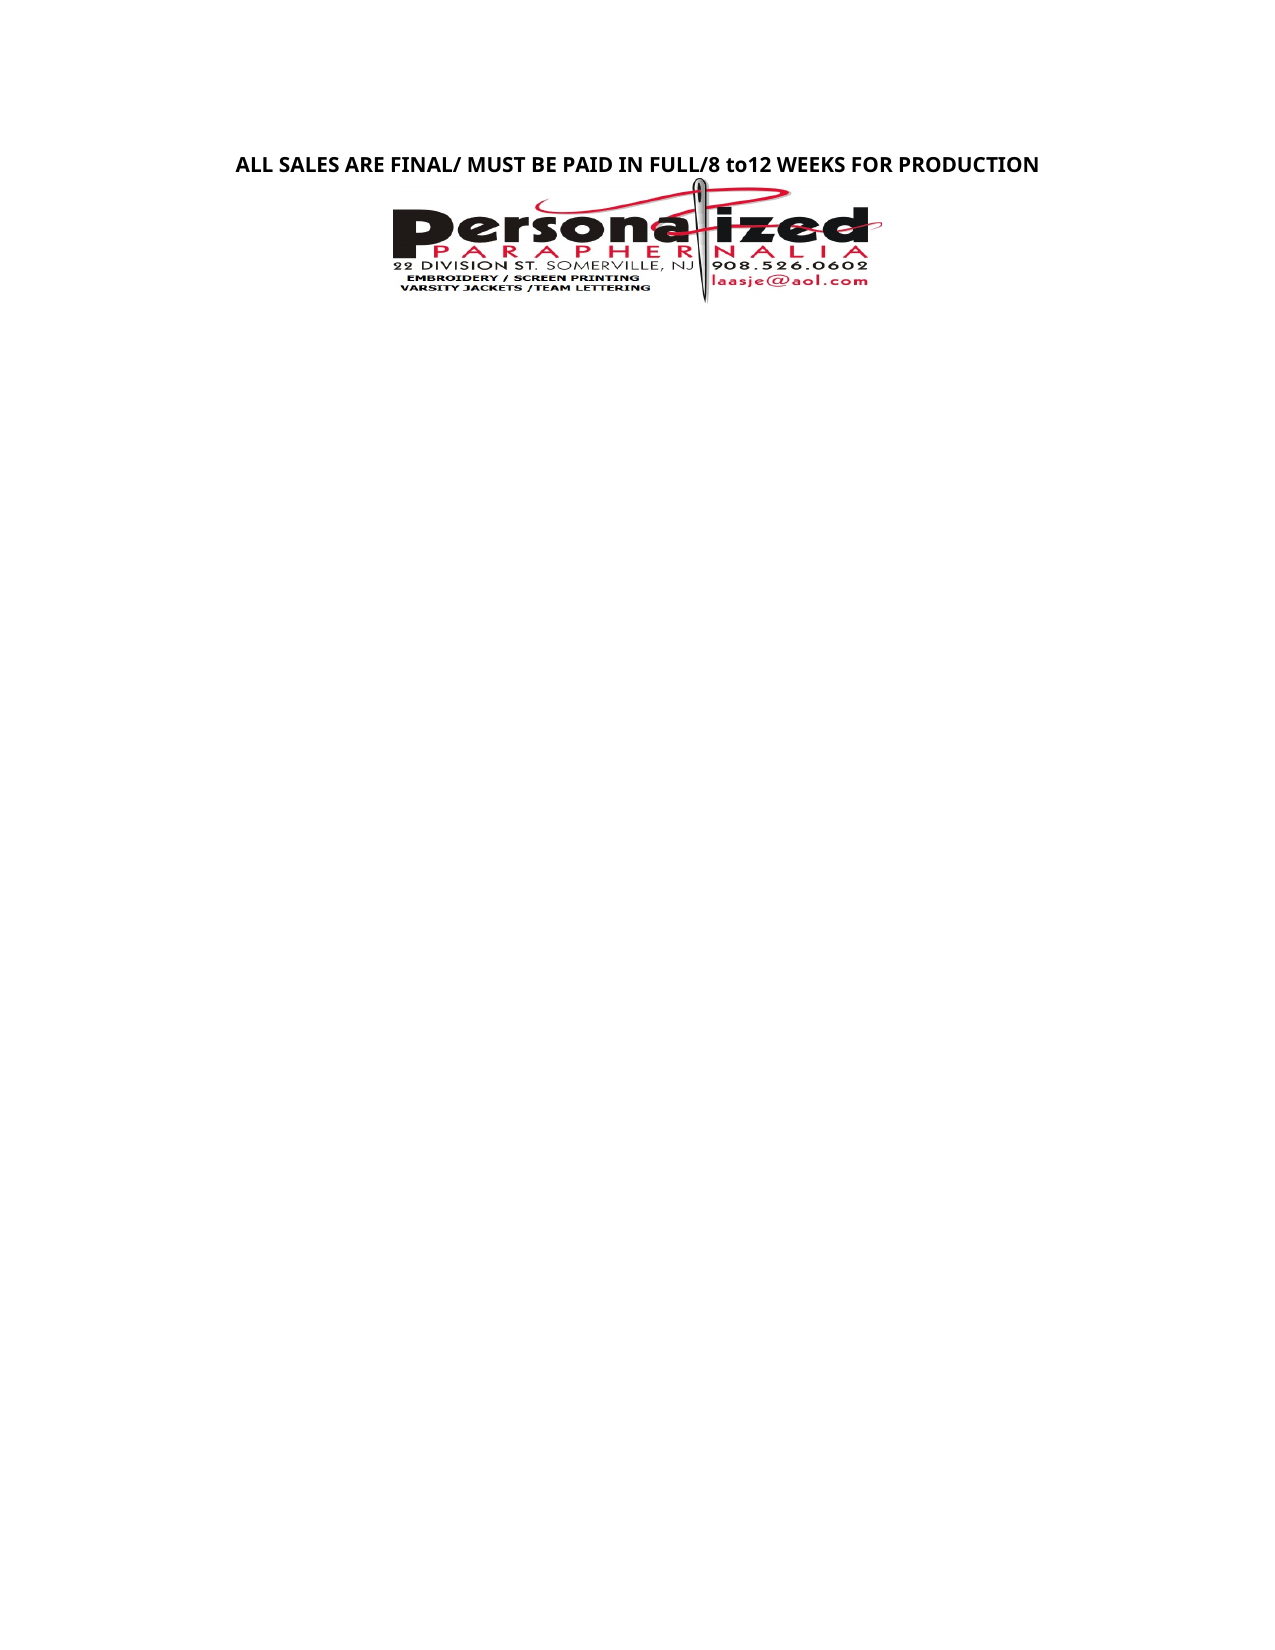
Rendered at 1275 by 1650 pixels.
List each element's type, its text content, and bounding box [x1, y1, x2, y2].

picture [393, 178, 883, 304]
